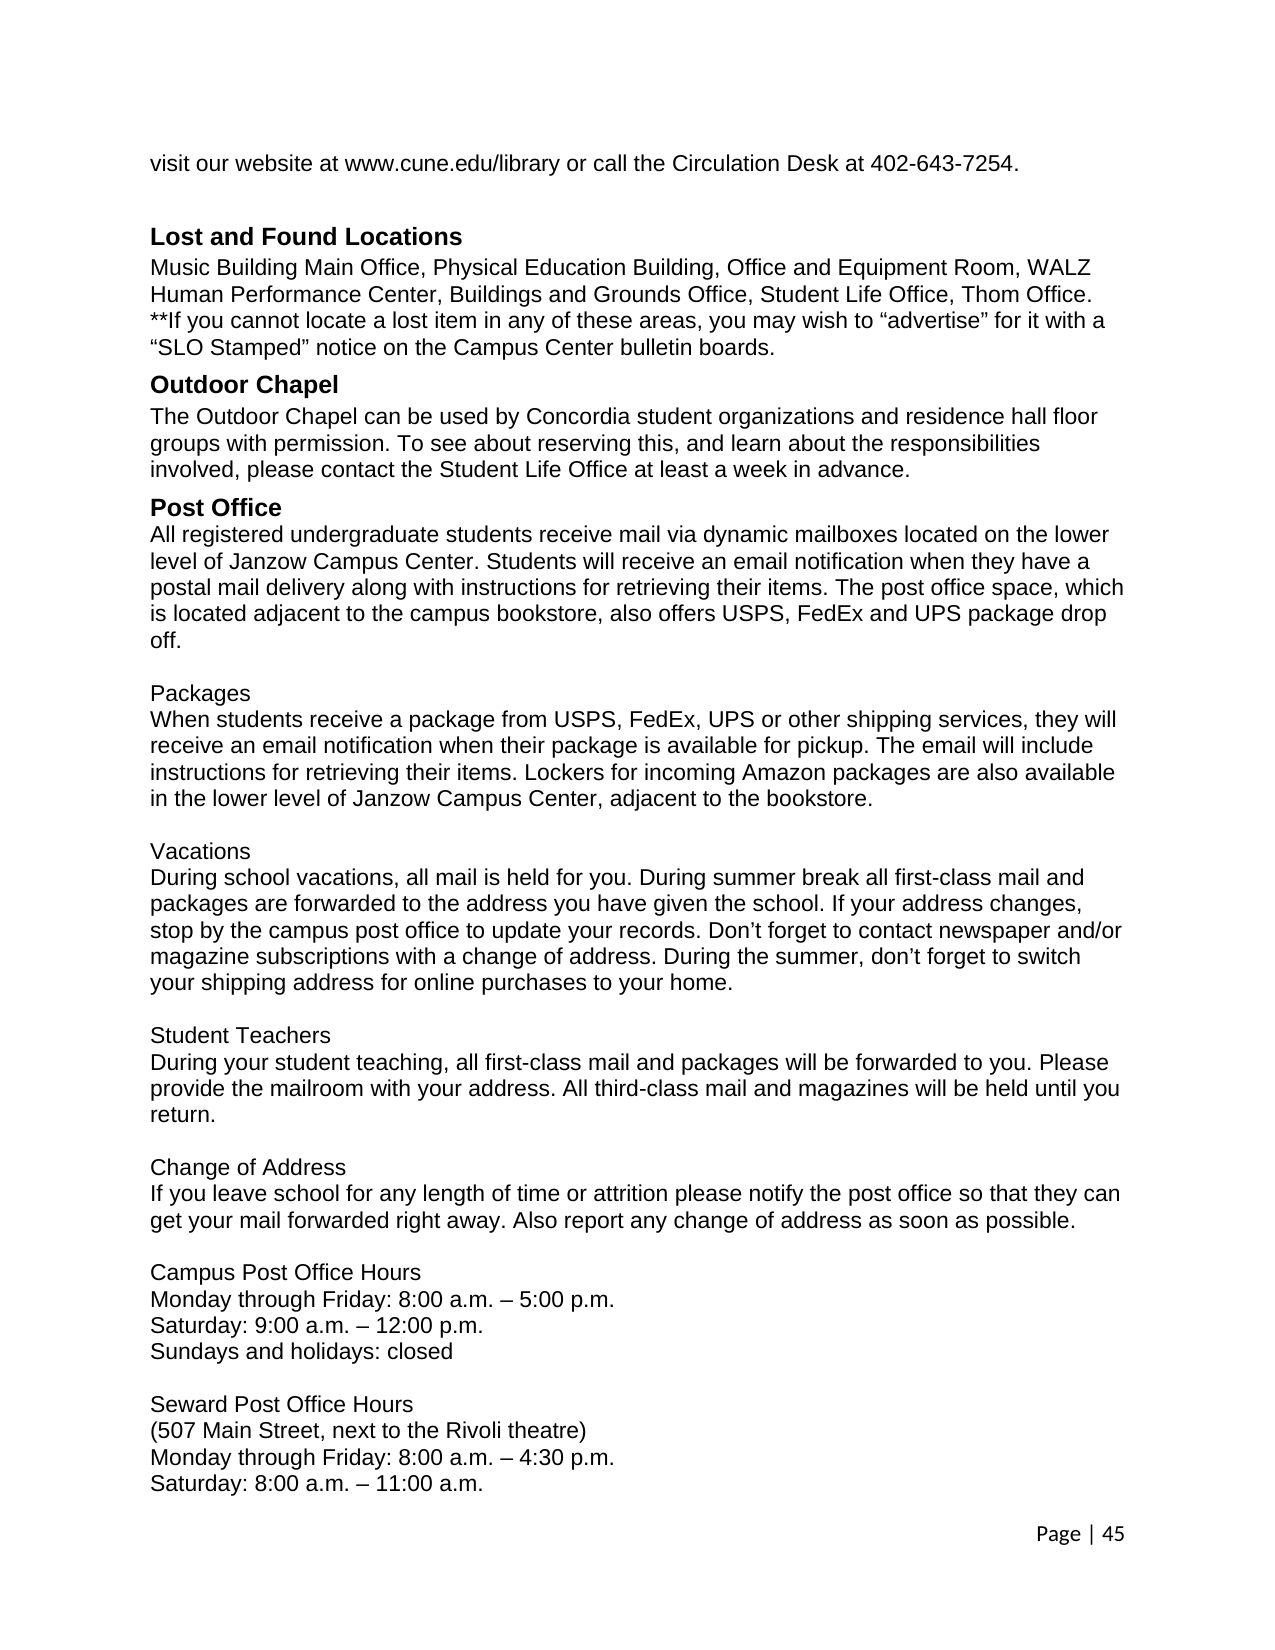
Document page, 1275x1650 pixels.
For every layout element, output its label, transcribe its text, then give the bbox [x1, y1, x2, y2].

subtitle Lost and Found Locations [150, 221, 1125, 250]
subtitle Outdoor Chapel [150, 370, 1125, 399]
text Saturday: 9:00 a.m. – 12:00 p.m. [150, 1312, 1125, 1338]
subtitle Post Office [150, 493, 1125, 521]
text Packages [150, 679, 1125, 706]
text During your student teaching, all first-class mail and packages will be forwarded to you. Please provide the mailroom with your address. All third-class mail and magazines will be held until you return. [150, 1048, 1125, 1127]
text Music Building Main Office, Physical Education Building, Office and Equipment Room, WALZ Human Performance Center, Buildings and Grounds Office, Student Life Office, Thom Office. **If you cannot locate a lost item in any of these areas, you may wish to “advertise” for it with a “SLO Stamped” notice on the Campus Center bulletin boards. [150, 254, 1125, 360]
text All registered undergraduate students receive mail via dynamic mailboxes located on the lower level of Janzow Campus Center. Students will receive an email notification when they have a postal mail delivery along with instructions for retrieving their items. The post office space, which is located adjacent to the campus bookstore, also offers USPS, FedEx and UPS package drop off. [150, 521, 1125, 653]
text When students receive a package from USPS, FedEx, UPS or other shipping services, they will receive an email notification when their package is available for pickup. The email will include instructions for retrieving their items. Lockers for incoming Amazon packages are also available in the lower level of Janzow Campus Center, adjacent to the bookstore. [150, 706, 1125, 811]
text (507 Main Street, next to the Rivoli theatre) [150, 1417, 1125, 1444]
text Saturday: 8:00 a.m. – 11:00 a.m. [150, 1470, 1125, 1496]
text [150, 150, 1125, 176]
text Monday through Friday: 8:00 a.m. – 5:00 p.m. [150, 1286, 1125, 1312]
text If you leave school for any length of time or attrition please notify the post office so that they can get your mail forwarded right away. Also report any change of address as soon as possible. [150, 1180, 1125, 1233]
text Vacations [150, 838, 1125, 864]
text Monday through Friday: 8:00 a.m. – 4:30 p.m. [150, 1444, 1125, 1470]
text Seward Post Office Hours [150, 1391, 1125, 1417]
text Sundays and holidays: closed [150, 1338, 1125, 1365]
text The Outdoor Chapel can be used by Concordia student organizations and residence hall floor groups with permission. To see about reserving this, and learn about the responsibilities involved, please contact the Student Life Office at least a week in advance. [150, 403, 1125, 482]
text Change of Address [150, 1154, 1125, 1180]
text During school vacations, all mail is held for you. During summer break all first-class mail and packages are forwarded to the address you have given the school. If your address changes, stop by the campus post office to update your records. Don’t forget to contact newspaper and/or magazine subscriptions with a change of address. During the summer, don’t forget to switch your shipping address for online purchases to your home. [150, 864, 1125, 996]
text Student Teachers [150, 1022, 1125, 1048]
text Campus Post Office Hours [150, 1259, 1125, 1286]
